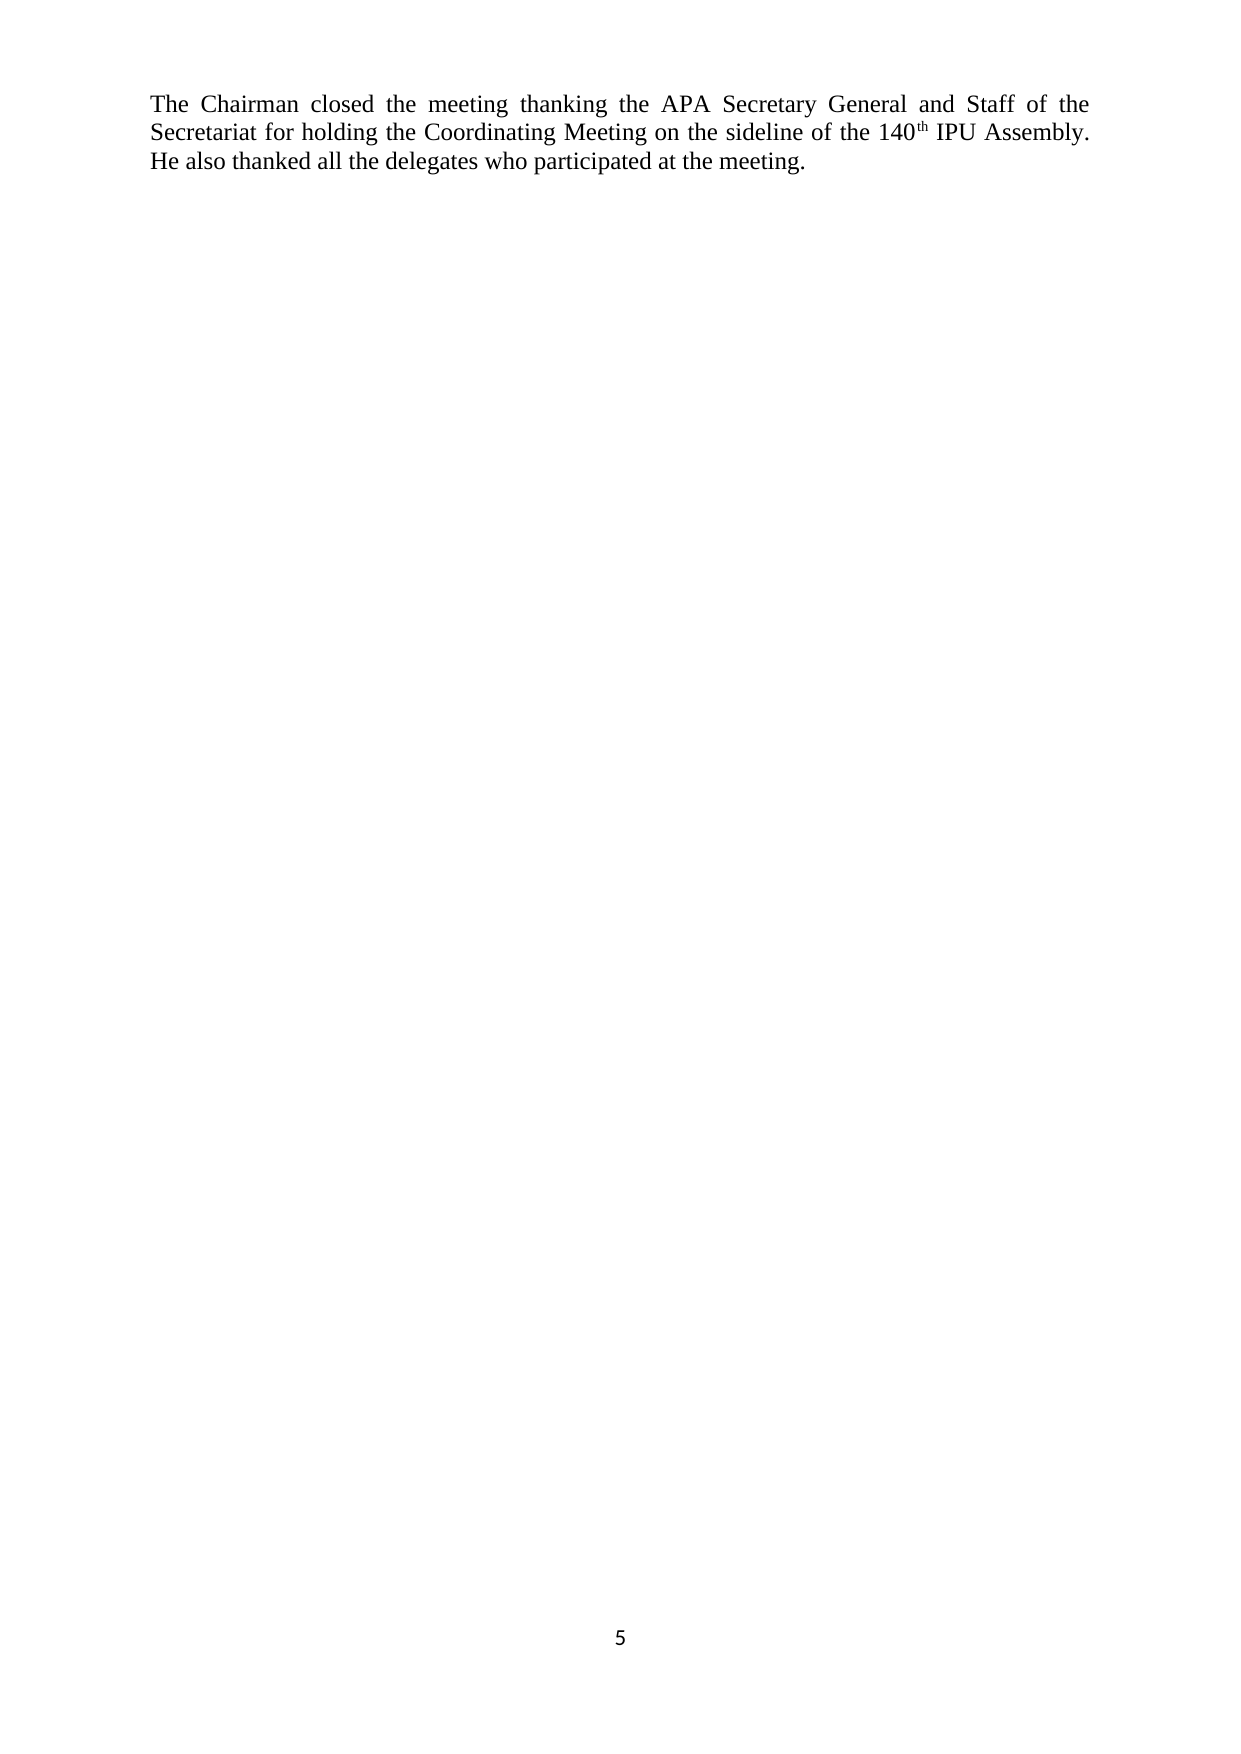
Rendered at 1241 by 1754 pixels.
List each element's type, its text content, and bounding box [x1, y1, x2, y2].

text The Chairman closed the meeting thanking the APA Secretary General and Staff of the Secretariat for holding the Coordinating Meeting on the sideline of the 140th IPU Assembly. He also thanked all the delegates who participated at the meeting. [150, 89, 1090, 175]
